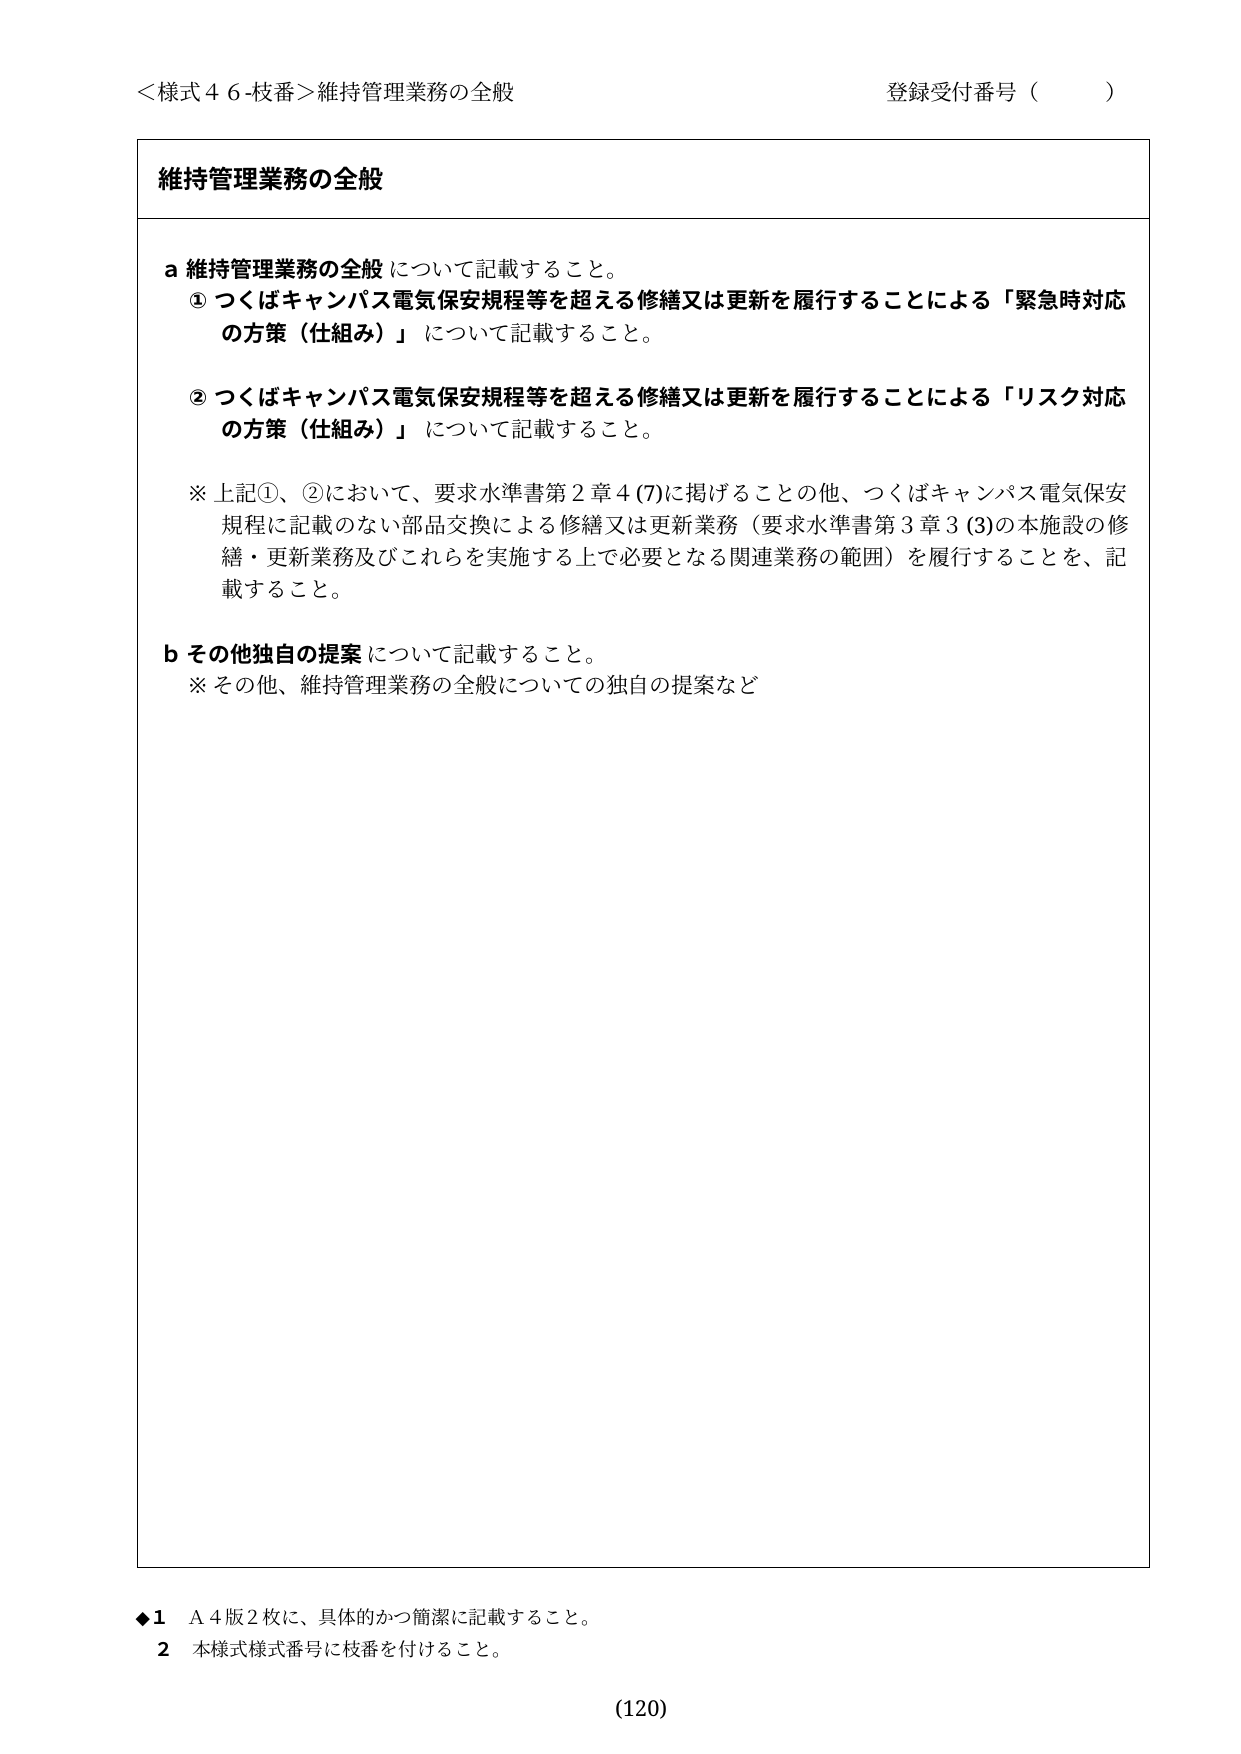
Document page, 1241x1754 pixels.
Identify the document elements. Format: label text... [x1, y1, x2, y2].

subtitle ＜様式４６-枝番＞維持管理業務の全般 登録受付番号（ ） [135, 75, 1146, 107]
text ◆１ Ａ４版２枚に、具体的かつ簡潔に記載すること。 [135, 1600, 1146, 1632]
text ２ 本様式様式番号に枝番を付けること。 [135, 1632, 1146, 1664]
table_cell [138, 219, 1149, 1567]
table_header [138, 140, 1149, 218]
